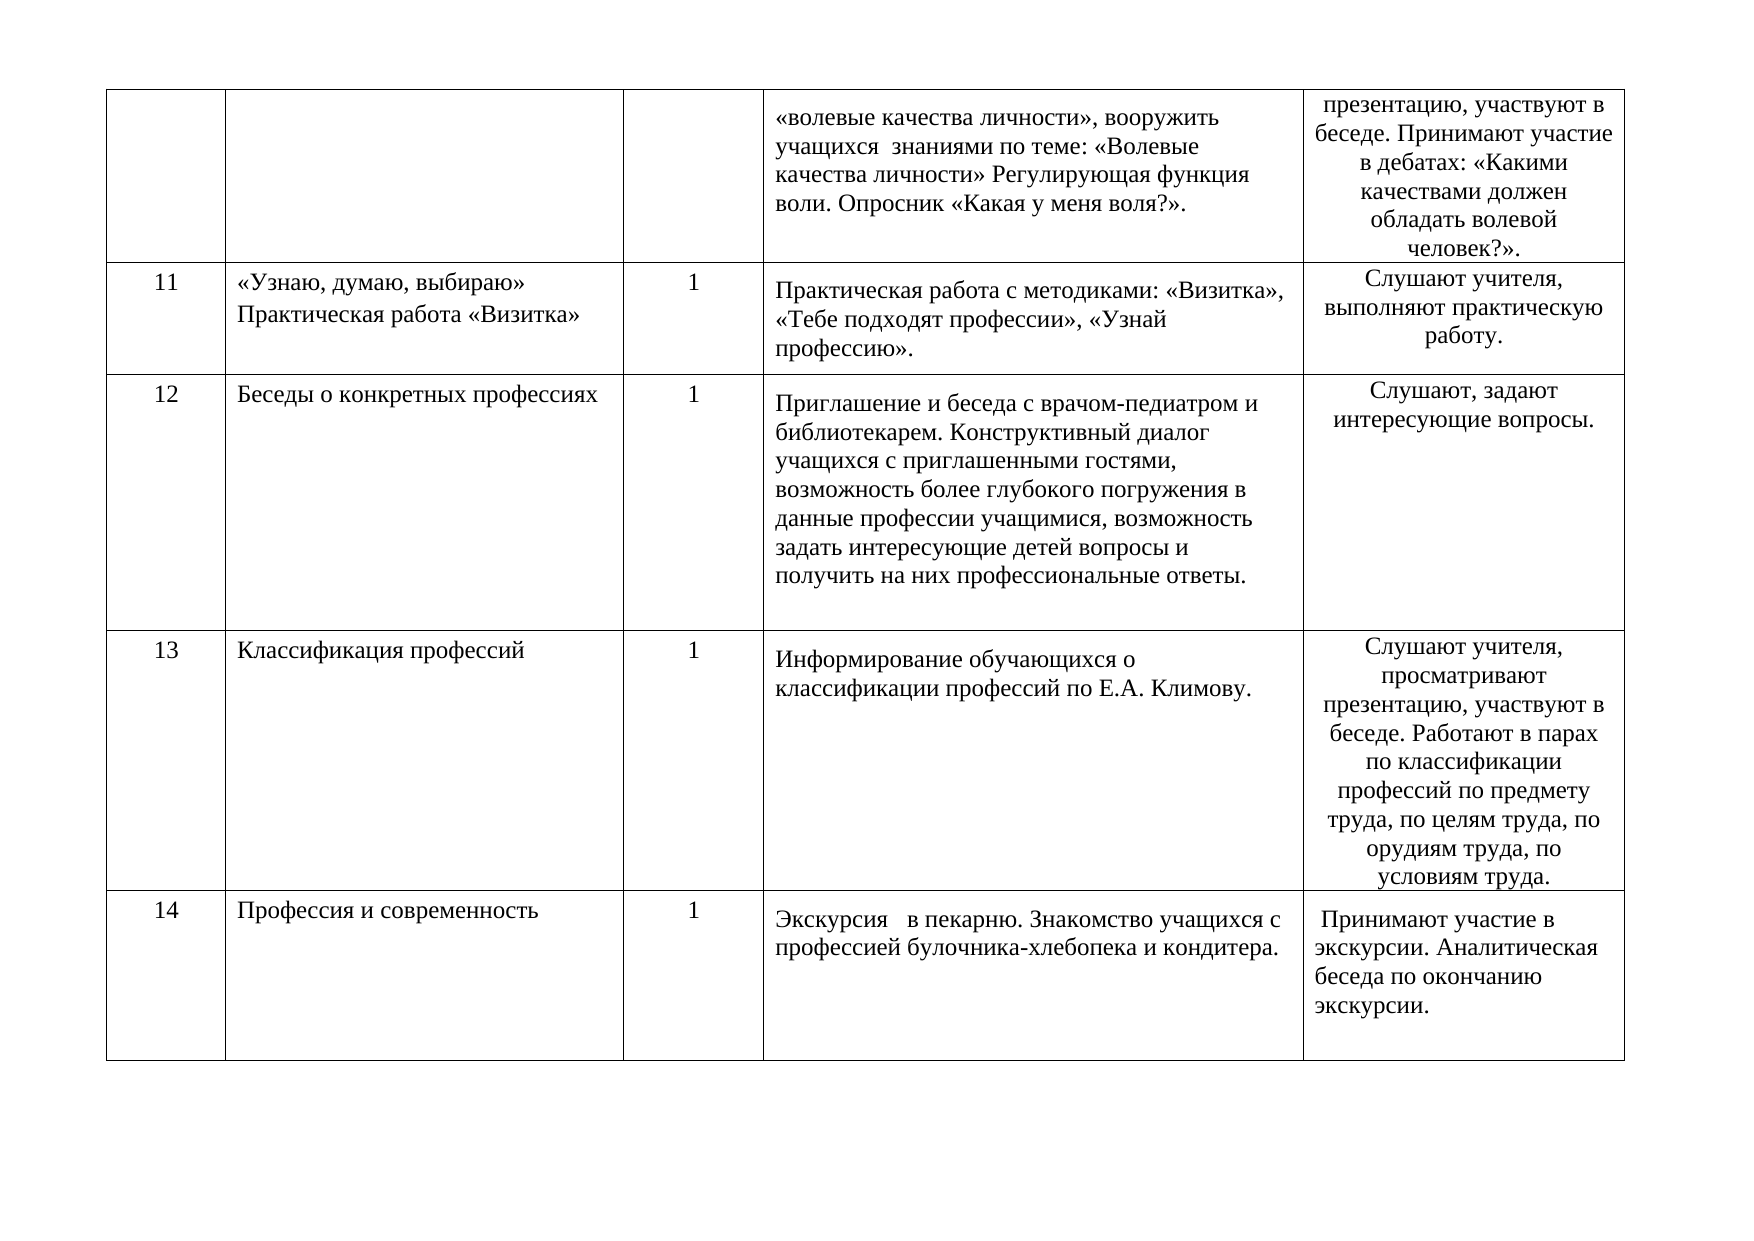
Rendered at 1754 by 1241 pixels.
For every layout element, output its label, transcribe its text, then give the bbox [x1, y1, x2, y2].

table_cell 12 [107, 375, 225, 630]
table_cell 11 [107, 263, 225, 374]
table_cell 14 [107, 891, 225, 1060]
table_cell Экскурсия в пекарню. Знакомство учащихся с профессией булочника-хлебопека и кондитера. [764, 891, 1303, 1060]
table_cell 1 [624, 375, 763, 630]
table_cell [1304, 90, 1624, 262]
table_cell 1 [624, 263, 763, 374]
table_cell Практическая работа с методиками: «Визитка», «Тебе подходят профессии», «Узнай профессию». [764, 263, 1303, 374]
table_cell Беседы о конкретных профессиях [226, 375, 623, 630]
table_cell «Узнаю, думаю, выбираю» Практическая работа «Визитка» [226, 263, 623, 374]
table_cell 1 [624, 631, 763, 890]
table_cell 10 [107, 90, 225, 262]
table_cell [764, 90, 1303, 262]
table_cell Слушают учителя, выполняют практическую работу. [1304, 263, 1624, 374]
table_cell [226, 90, 623, 262]
table_cell 13 [107, 631, 225, 890]
table_cell Классификация профессий [226, 631, 623, 890]
table_cell 1 [624, 90, 763, 262]
table_cell Профессия и современность [226, 891, 623, 1060]
table_cell Слушают учителя, просматривают презентацию, участвуют в беседе. Работают в парах по классификации профессий по предмету труда, по целям труда, по орудиям труда, по условиям труда. [1304, 631, 1624, 890]
table_cell Слушают, задают интересующие вопросы. [1304, 375, 1624, 630]
table_cell Принимают участие в экскурсии. Аналитическая беседа по окончанию экскурсии. [1304, 891, 1624, 1060]
table_cell Приглашение и беседа с врачом-педиатром и библиотекарем. Конструктивный диалог учащихся с приглашенными гостями, возможность более глубокого погружения в данные профессии учащимися, возможность задать интересующие детей вопросы и получить на них профессиональные ответы. [764, 375, 1303, 630]
table_cell Информирование обучающихся о классификации профессий по Е.А. Климову. [764, 631, 1303, 890]
table_cell 1 [624, 891, 763, 1060]
